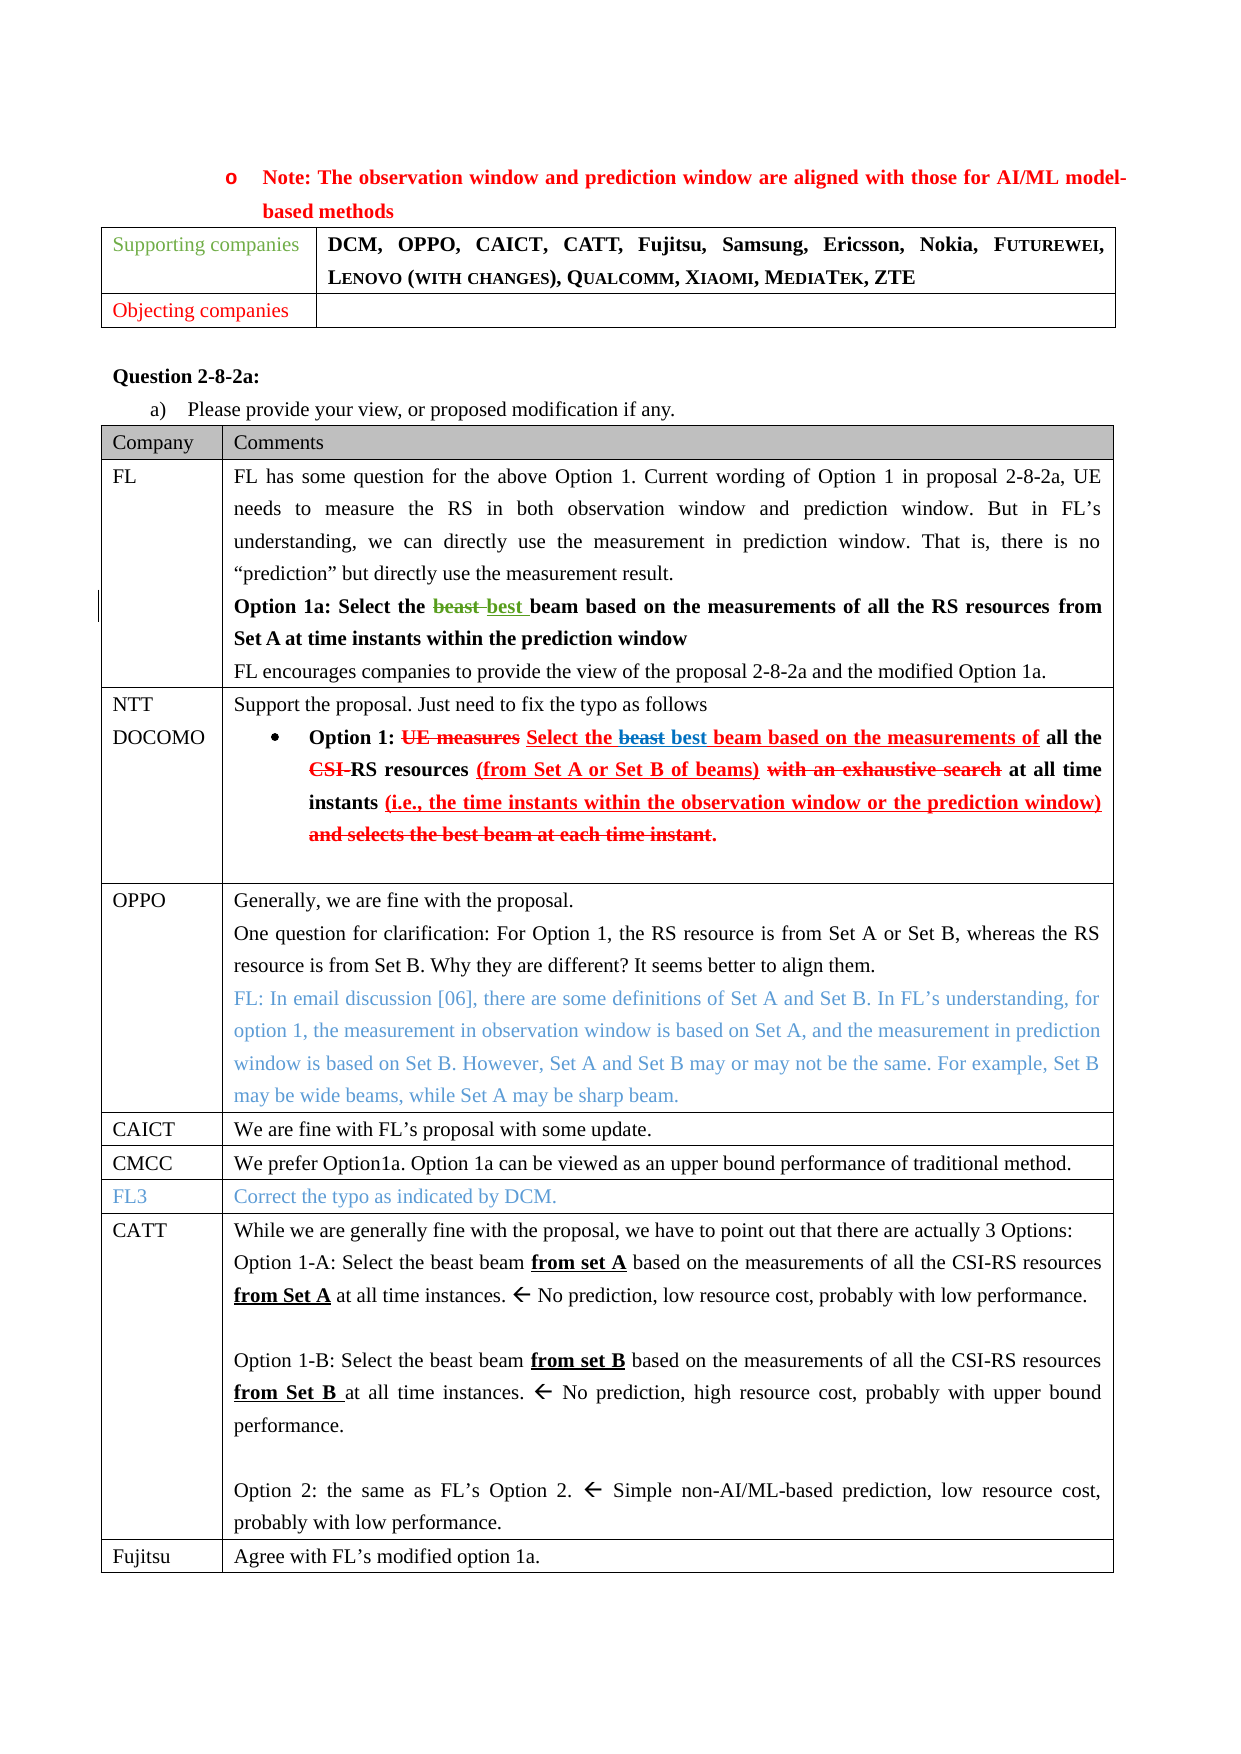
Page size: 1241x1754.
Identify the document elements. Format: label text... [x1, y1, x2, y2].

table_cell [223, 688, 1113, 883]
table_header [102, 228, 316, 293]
list Please provide your view, or proposed modification if any. [150, 393, 1128, 425]
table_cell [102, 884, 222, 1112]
text Question 2-8-2a: [112, 360, 1128, 393]
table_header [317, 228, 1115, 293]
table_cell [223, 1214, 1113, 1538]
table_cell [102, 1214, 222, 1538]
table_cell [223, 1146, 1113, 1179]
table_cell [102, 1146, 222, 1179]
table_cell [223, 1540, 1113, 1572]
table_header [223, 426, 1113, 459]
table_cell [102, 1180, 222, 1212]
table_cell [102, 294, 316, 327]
list Note: The observation window and prediction window are aligned with those for AI/ML model-based methods [225, 162, 1128, 227]
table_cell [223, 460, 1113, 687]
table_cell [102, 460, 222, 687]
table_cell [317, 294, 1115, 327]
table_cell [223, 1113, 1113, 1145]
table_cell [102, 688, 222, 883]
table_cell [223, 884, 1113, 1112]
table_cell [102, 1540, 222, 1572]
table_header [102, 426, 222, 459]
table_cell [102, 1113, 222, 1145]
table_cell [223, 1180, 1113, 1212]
